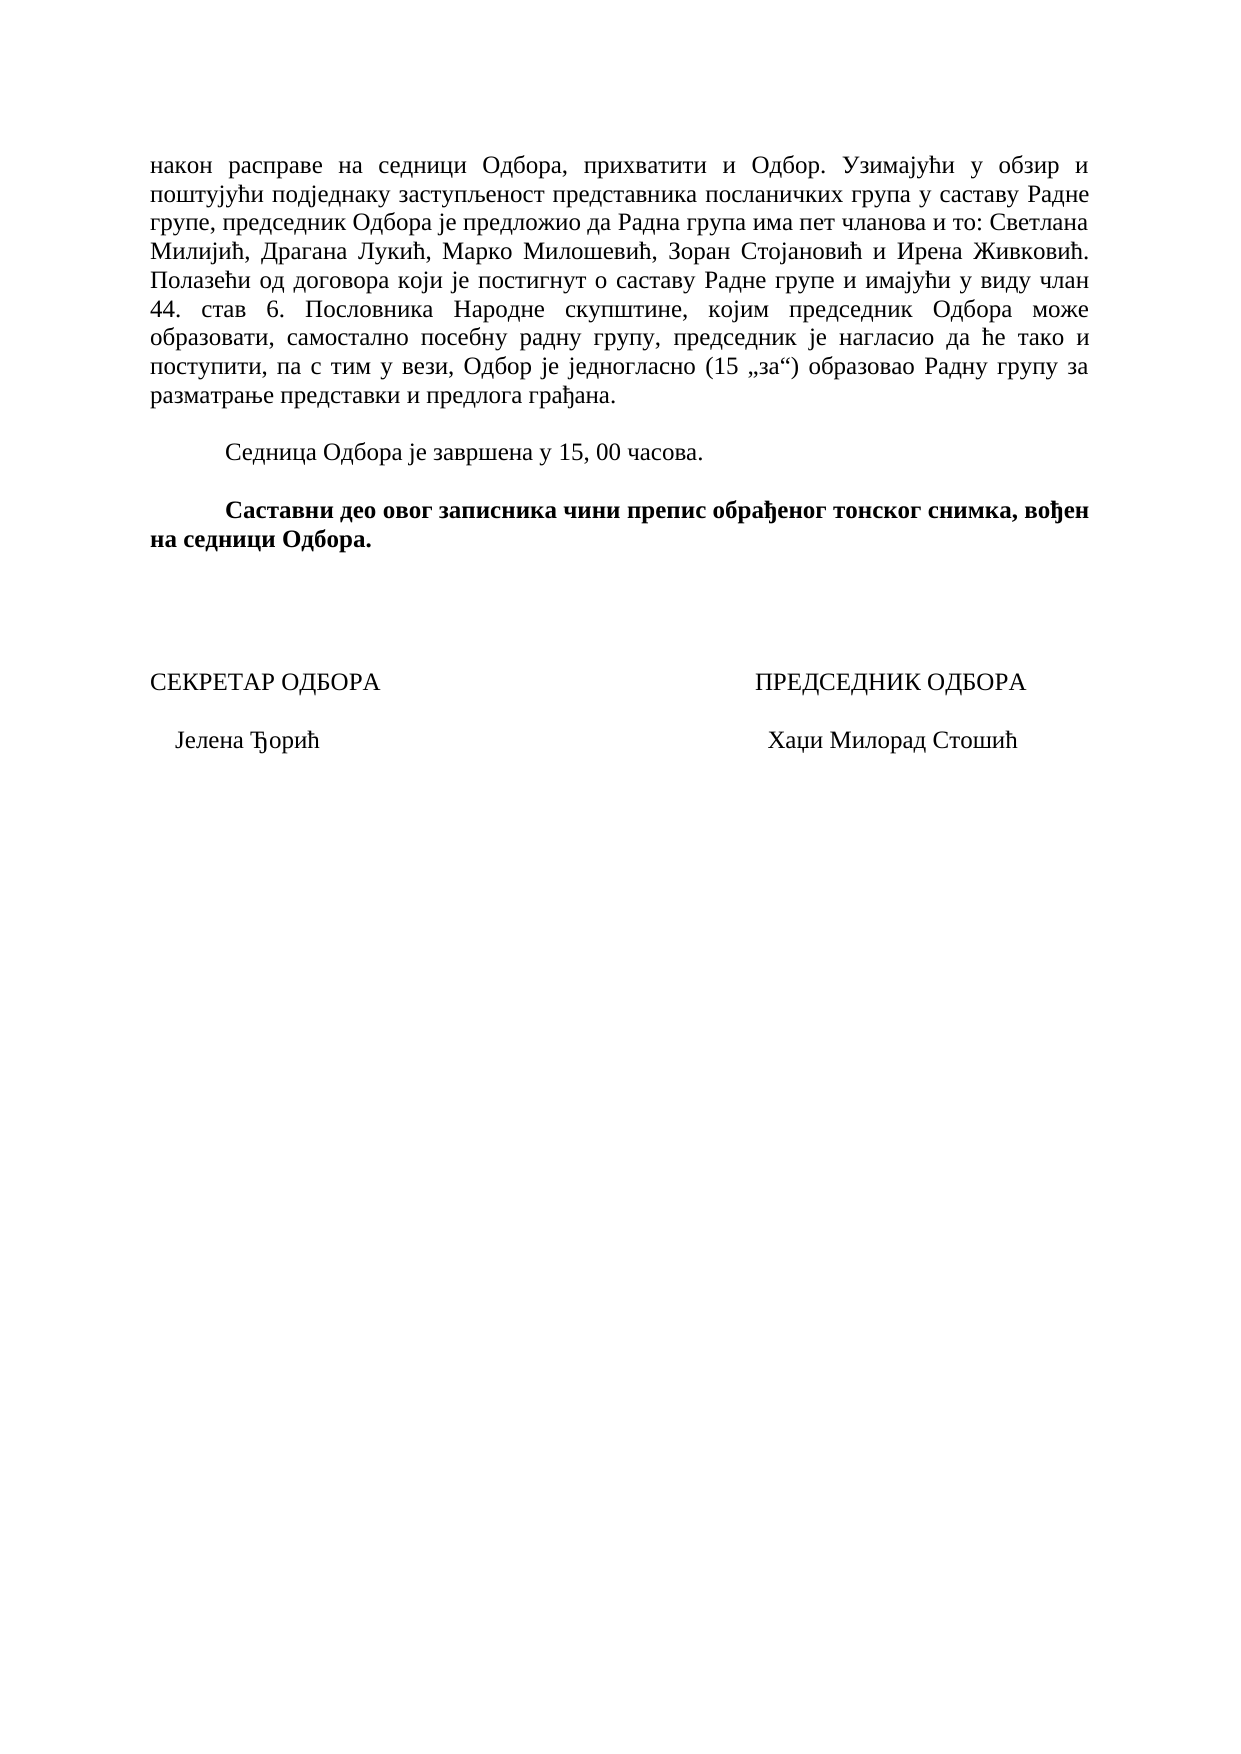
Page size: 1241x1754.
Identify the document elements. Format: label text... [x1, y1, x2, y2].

text Седница Одбора је завршена у 15, 00 часова. [150, 437, 1090, 466]
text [150, 150, 1090, 409]
text Саставни део овог записника чини препис обрађеног тонског снимка, вођен на седници Одбора. [150, 495, 1090, 552]
text СЕКРЕТАР ОДБОРА ПРЕДСЕДНИК ОДБОРА [150, 667, 1090, 696]
text Јелена Ђорић Хаџи Милорад Стошић [150, 725, 1090, 754]
